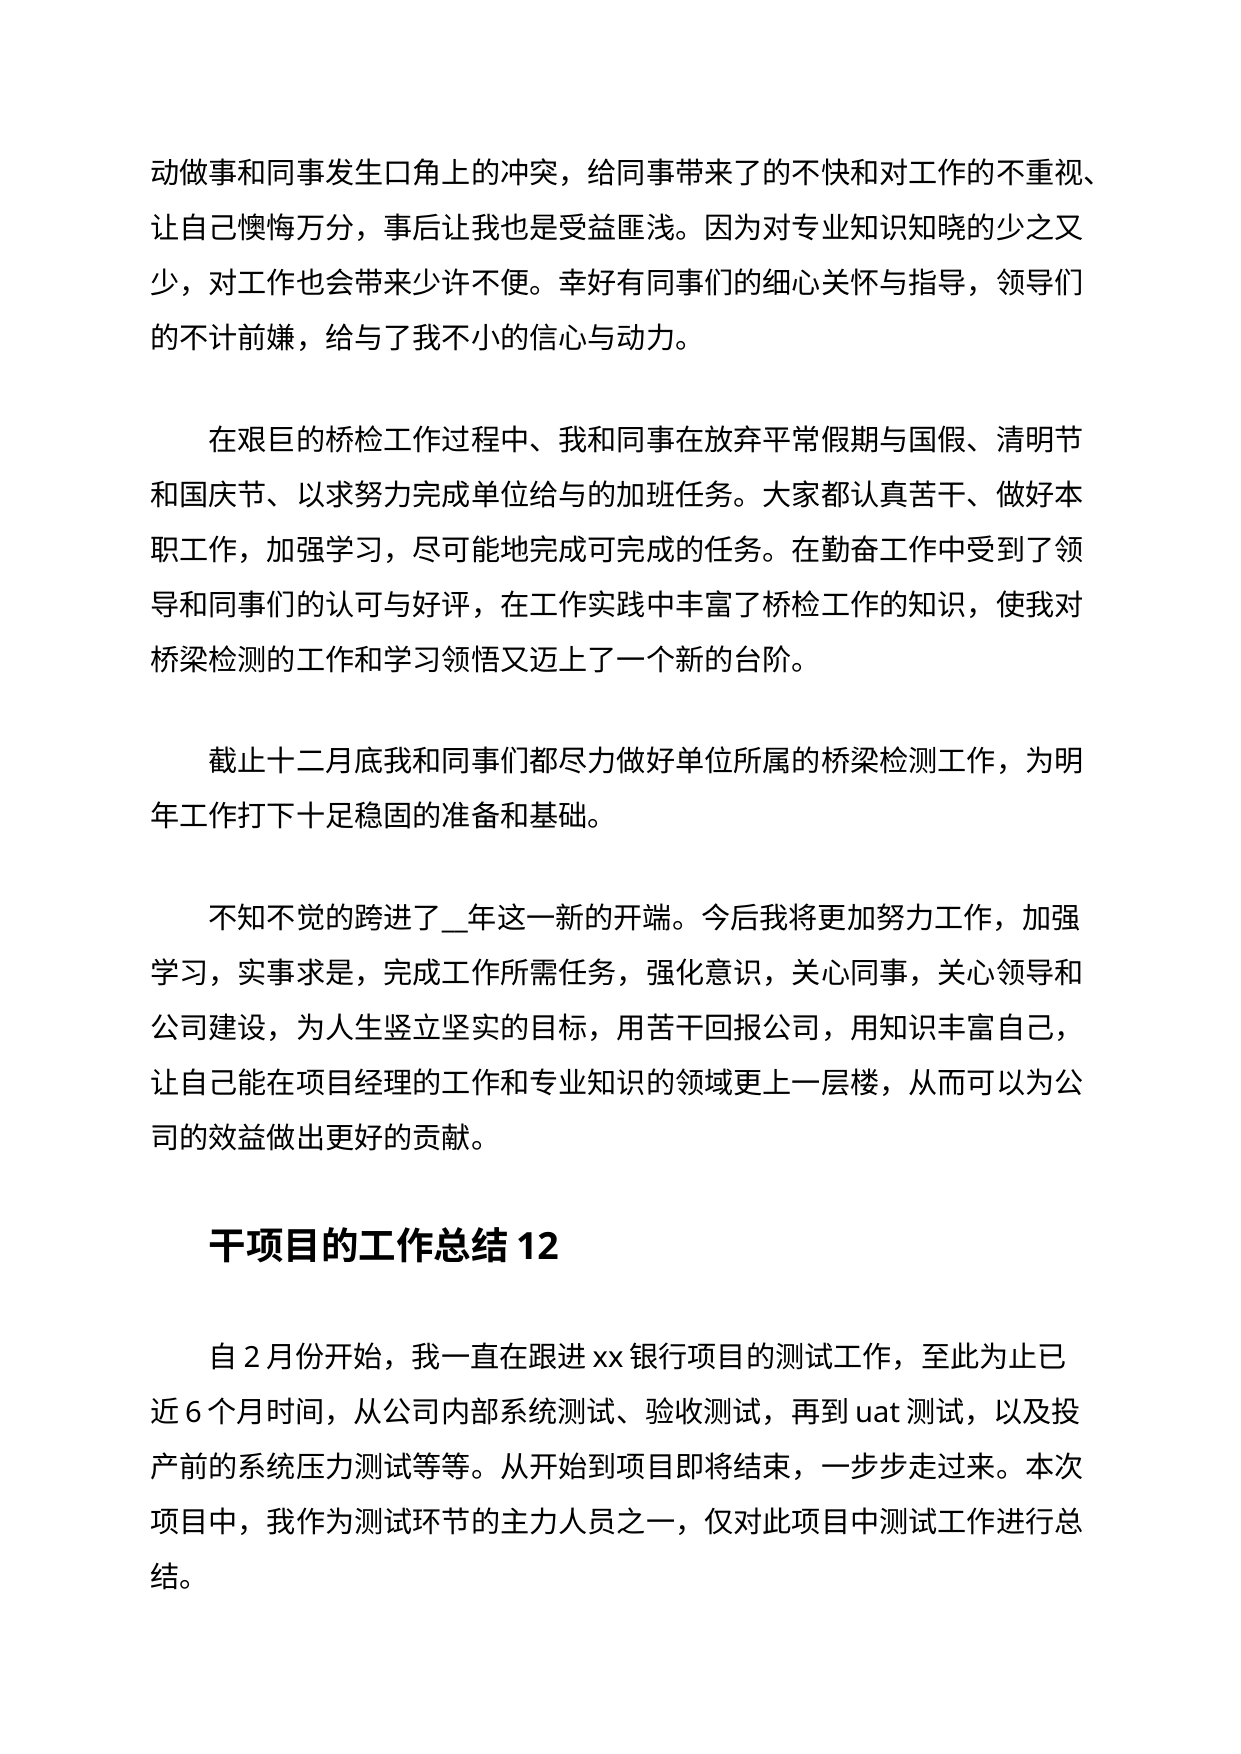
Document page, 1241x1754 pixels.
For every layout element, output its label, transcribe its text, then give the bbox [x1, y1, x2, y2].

text 自2月份开始，我一直在跟进xx银行项目的测试工作，至此为止已近6个月时间，从公司内部系统测试、验收测试，再到uat测试，以及投产前的系统压力测试等等。从开始到项目即将结束，一步步走过来。本次项目中，我作为测试环节的主力人员之一，仅对此项目中测试工作进行总结。 [150, 1333, 1090, 1596]
text 干项目的工作总结12 [150, 1216, 1090, 1270]
text 在艰巨的桥检工作过程中、我和同事在放弃平常假期与国假、清明节和国庆节、以求努力完成单位给与的加班任务。大家都认真苦干、做好本职工作，加强学习，尽可能地完成可完成的任务。在勤奋工作中受到了领导和同事们的认可与好评，在工作实践中丰富了桥检工作的知识，使我对桥梁检测的工作和学习领悟又迈上了一个新的台阶。 [150, 416, 1090, 678]
text 截止十二月底我和同事们都尽力做好单位所属的桥梁检测工作，为明年工作打下十足稳固的准备和基础。 [150, 738, 1090, 835]
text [150, 150, 1090, 357]
text 不知不觉的跨进了__年这一新的开端。今后我将更加努力工作，加强学习，实事求是，完成工作所需任务，强化意识，关心同事，关心领导和公司建设，为人生竖立坚实的目标，用苦干回报公司，用知识丰富自己，让自己能在项目经理的工作和专业知识的领域更上一层楼，从而可以为公司的效益做出更好的贡献。 [150, 894, 1090, 1156]
